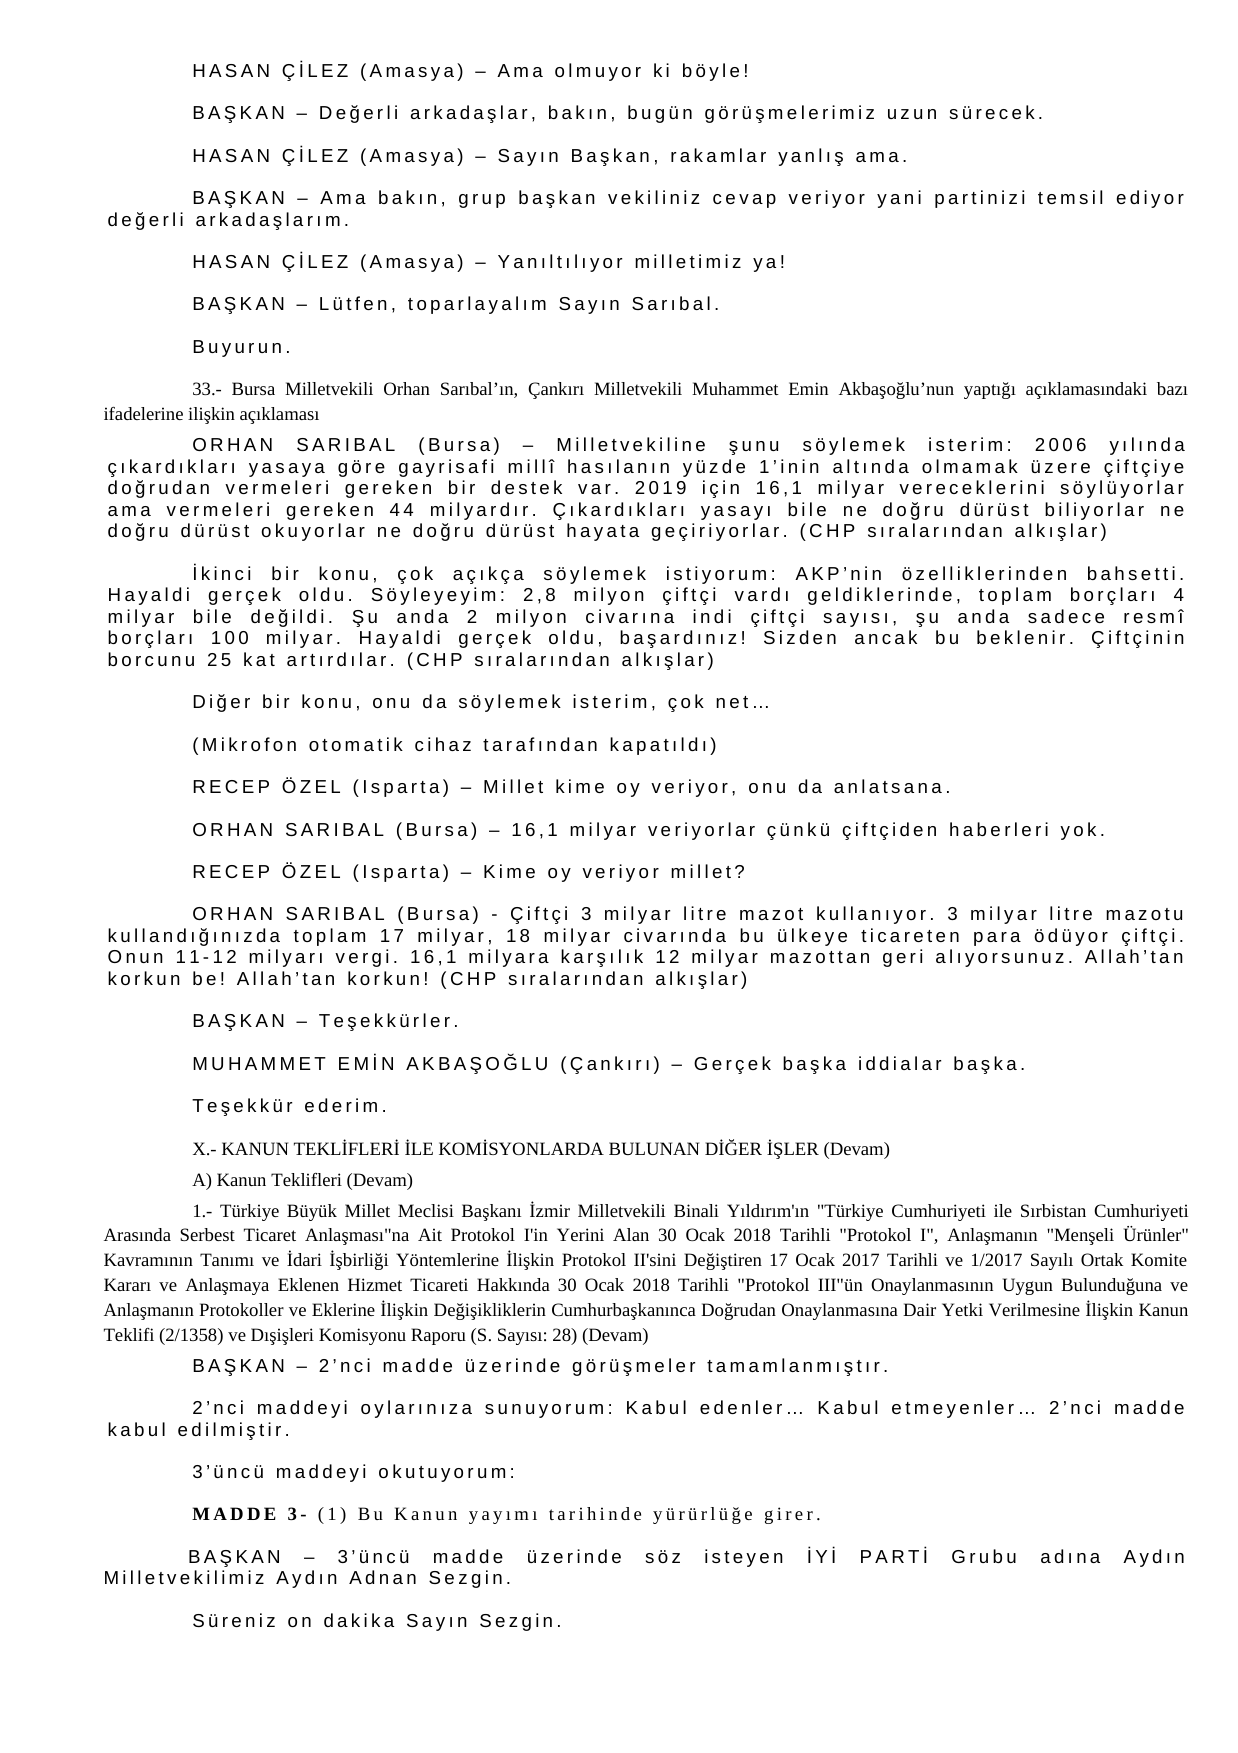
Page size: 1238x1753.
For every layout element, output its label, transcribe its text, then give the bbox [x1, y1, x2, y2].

text 33.- Bursa Milletvekili Orhan Sarıbal’ın, Çankırı Milletvekili Muhammet Emin Akbaşoğlu’nun yaptığı açıklamasındaki bazı ifadelerine ilişkin açıklaması [103, 378, 1190, 424]
text RECEP ÖZEL (Isparta) – Kime oy veriyor millet? [107, 861, 1186, 882]
text BAŞKAN – 3’üncü madde üzerinde söz isteyen İYİ PARTİ Grubu adına Aydın Milletvekilimiz Aydın Adnan Sezgin. [103, 1546, 1186, 1589]
text İkinci bir konu, çok açıkça söylemek istiyorum: AKP’nin özelliklerinden bahsetti. Hayaldi gerçek oldu. Söyleyeyim: 2,8 milyon çiftçi vardı geldiklerinde, toplam borçları 4 milyar bile değildi. Şu anda 2 milyon civarına indi çiftçi sayısı, şu anda sadece resmî borçları 100 milyar. Hayaldi gerçek oldu, başardınız! Sizden ancak bu beklenir. Çiftçinin borcunu 25 kat artırdılar. (CHP sıralarından alkışlar) [107, 562, 1186, 670]
text 2’nci maddeyi oylarınıza sunuyorum: Kabul edenler… Kabul etmeyenler… 2’nci madde kabul edilmiştir. [107, 1397, 1186, 1440]
text BAŞKAN – Teşekkürler. [107, 1010, 1186, 1032]
text MUHAMMET EMİN AKBAŞOĞLU (Çankırı) – Gerçek başka iddialar başka. [107, 1053, 1186, 1074]
text Buyurun. [107, 336, 1186, 357]
text (Mikrofon otomatik cihaz tarafından kapatıldı) [107, 733, 1186, 755]
text A) Kanun Teklifleri (Devam) [103, 1168, 1190, 1190]
text Süreniz on dakika Sayın Sezgin. [107, 1609, 1186, 1631]
text BAŞKAN – 2’nci madde üzerinde görüşmeler tamamlanmıştır. [107, 1354, 1186, 1376]
text Teşekkür ederim. [107, 1095, 1186, 1117]
text ORHAN SARIBAL (Bursa) – Milletvekiline şunu söylemek isterim: 2006 yılında çıkardıkları yasaya göre gayrisafi millî hasılanın yüzde 1’inin altında olmamak üzere çiftçiye doğrudan vermeleri gereken bir destek var. 2019 için 16,1 milyar vereceklerini söylüyorlar ama vermeleri gereken 44 milyardır. Çıkardıkları yasayı bile ne doğru dürüst biliyorlar ne doğru dürüst okuyorlar ne doğru dürüst hayata geçiriyorlar. (CHP sıralarından alkışlar) [107, 434, 1186, 542]
text BAŞKAN – Ama bakın, grup başkan vekiliniz cevap veriyor yani partinizi temsil ediyor değerli arkadaşlarım. [107, 187, 1186, 230]
text X.- KANUN TEKLİFLERİ İLE KOMİSYONLARDA BULUNAN DİĞER İŞLER (Devam) [103, 1137, 1190, 1159]
text ORHAN SARIBAL (Bursa) - Çiftçi 3 milyar litre mazot kullanıyor. 3 milyar litre mazotu kullandığınızda toplam 17 milyar, 18 milyar civarında bu ülkeye ticareten para ödüyor çiftçi. Onun 11-12 milyarı vergi. 16,1 milyara karşılık 12 milyar mazottan geri alıyorsunuz. Allah’tan korkun be! Allah’tan korkun! (CHP sıralarından alkışlar) [107, 903, 1186, 989]
text HASAN ÇİLEZ (Amasya) – Sayın Başkan, rakamlar yanlış ama. [107, 144, 1186, 166]
text MADDE 3- (1) Bu Kanun yayımı tarihinde yürürlüğe girer. [107, 1503, 1186, 1525]
text Diğer bir konu, onu da söylemek isterim, çok net… [107, 691, 1186, 713]
text BAŞKAN – Değerli arkadaşlar, bakın, bugün görüşmelerimiz uzun sürecek. [107, 102, 1186, 124]
text HASAN ÇİLEZ (Amasya) – Yanıltılıyor milletimiz ya! [107, 251, 1186, 272]
text ORHAN SARIBAL (Bursa) – 16,1 milyar veriyorlar çünkü çiftçiden haberleri yok. [107, 818, 1186, 840]
text 1.- Türkiye Büyük Millet Meclisi Başkanı İzmir Milletvekili Binali Yıldırım'ın "Türkiye Cumhuriyeti ile Sırbistan Cumhuriyeti Arasında Serbest Ticaret Anlaşması"na Ait Protokol I'in Yerini Alan 30 Ocak 2018 Tarihli "Protokol I", Anlaşmanın "Menşeli Ürünler" Kavramının Tanımı ve İdari İşbirliği Yöntemlerine İlişkin Protokol II'sini Değiştiren 17 Ocak 2017 Tarihli ve 1/2017 Sayılı Ortak Komite Kararı ve Anlaşmaya Eklenen Hizmet Ticareti Hakkında 30 Ocak 2018 Tarihli "Protokol III"ün Onaylanmasının Uygun Bulunduğuna ve Anlaşmanın Protokoller ve Eklerine İlişkin Değişikliklerin Cumhurbaşkanınca Doğrudan Onaylanmasına Dair Yetki Verilmesine İlişkin Kanun Teklifi (2/1358) ve Dışişleri Komisyonu Raporu (S. Sayısı: 28) (Devam) [103, 1199, 1190, 1345]
text HASAN ÇİLEZ (Amasya) – Ama olmuyor ki böyle! [107, 60, 1186, 81]
text 3’üncü maddeyi okutuyorum: [107, 1461, 1186, 1482]
text RECEP ÖZEL (Isparta) – Millet kime oy veriyor, onu da anlatsana. [107, 776, 1186, 797]
text BAŞKAN – Lütfen, toparlayalım Sayın Sarıbal. [107, 293, 1186, 315]
